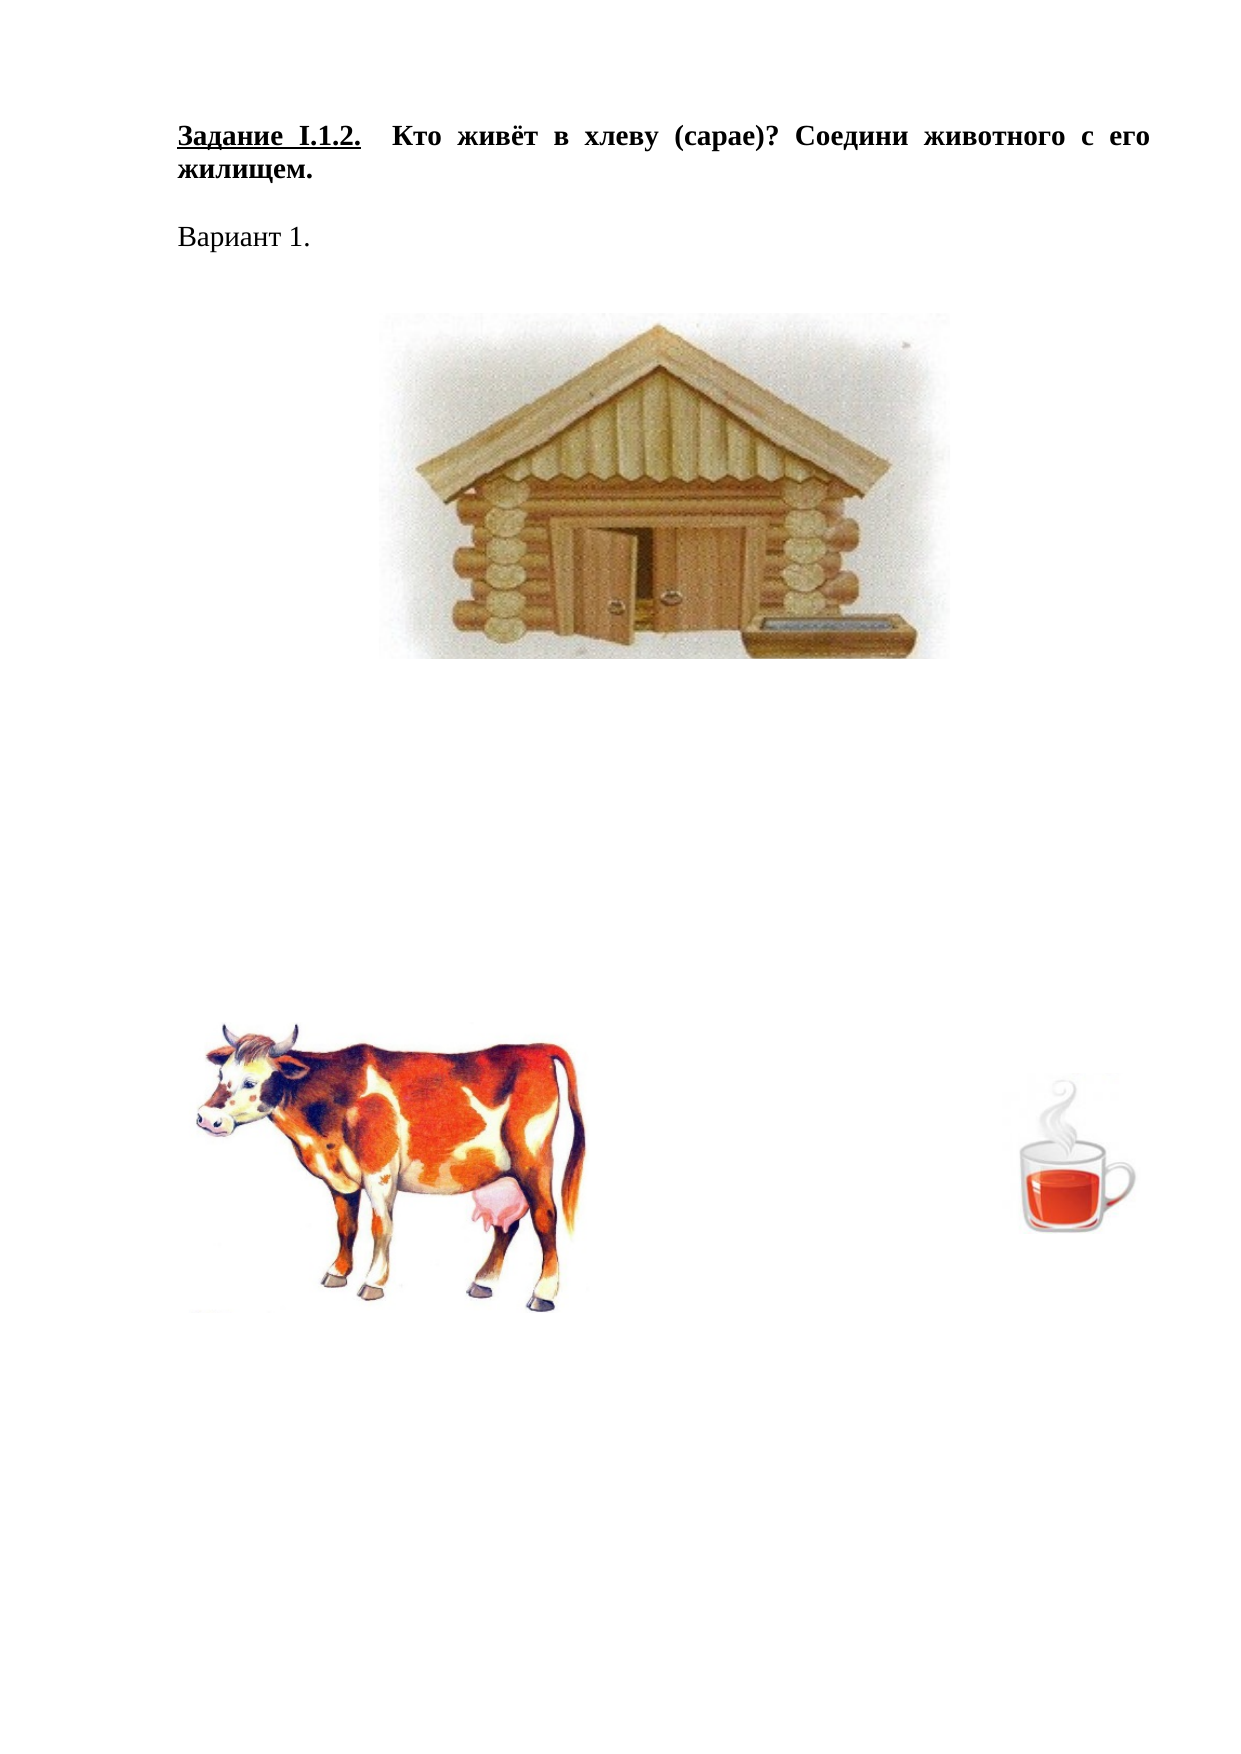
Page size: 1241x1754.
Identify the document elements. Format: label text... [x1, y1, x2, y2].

picture [188, 1022, 590, 1313]
picture [378, 313, 951, 659]
table_cell [177, 793, 742, 1632]
text Задание I.1.2. Кто живёт в хлеву (сарае)? Соедини животного с его жилищем. [177, 118, 1152, 185]
table_header [177, 286, 1152, 793]
table_cell [742, 793, 1152, 1632]
picture [995, 1073, 1141, 1235]
text Вариант 1. [177, 219, 1152, 252]
